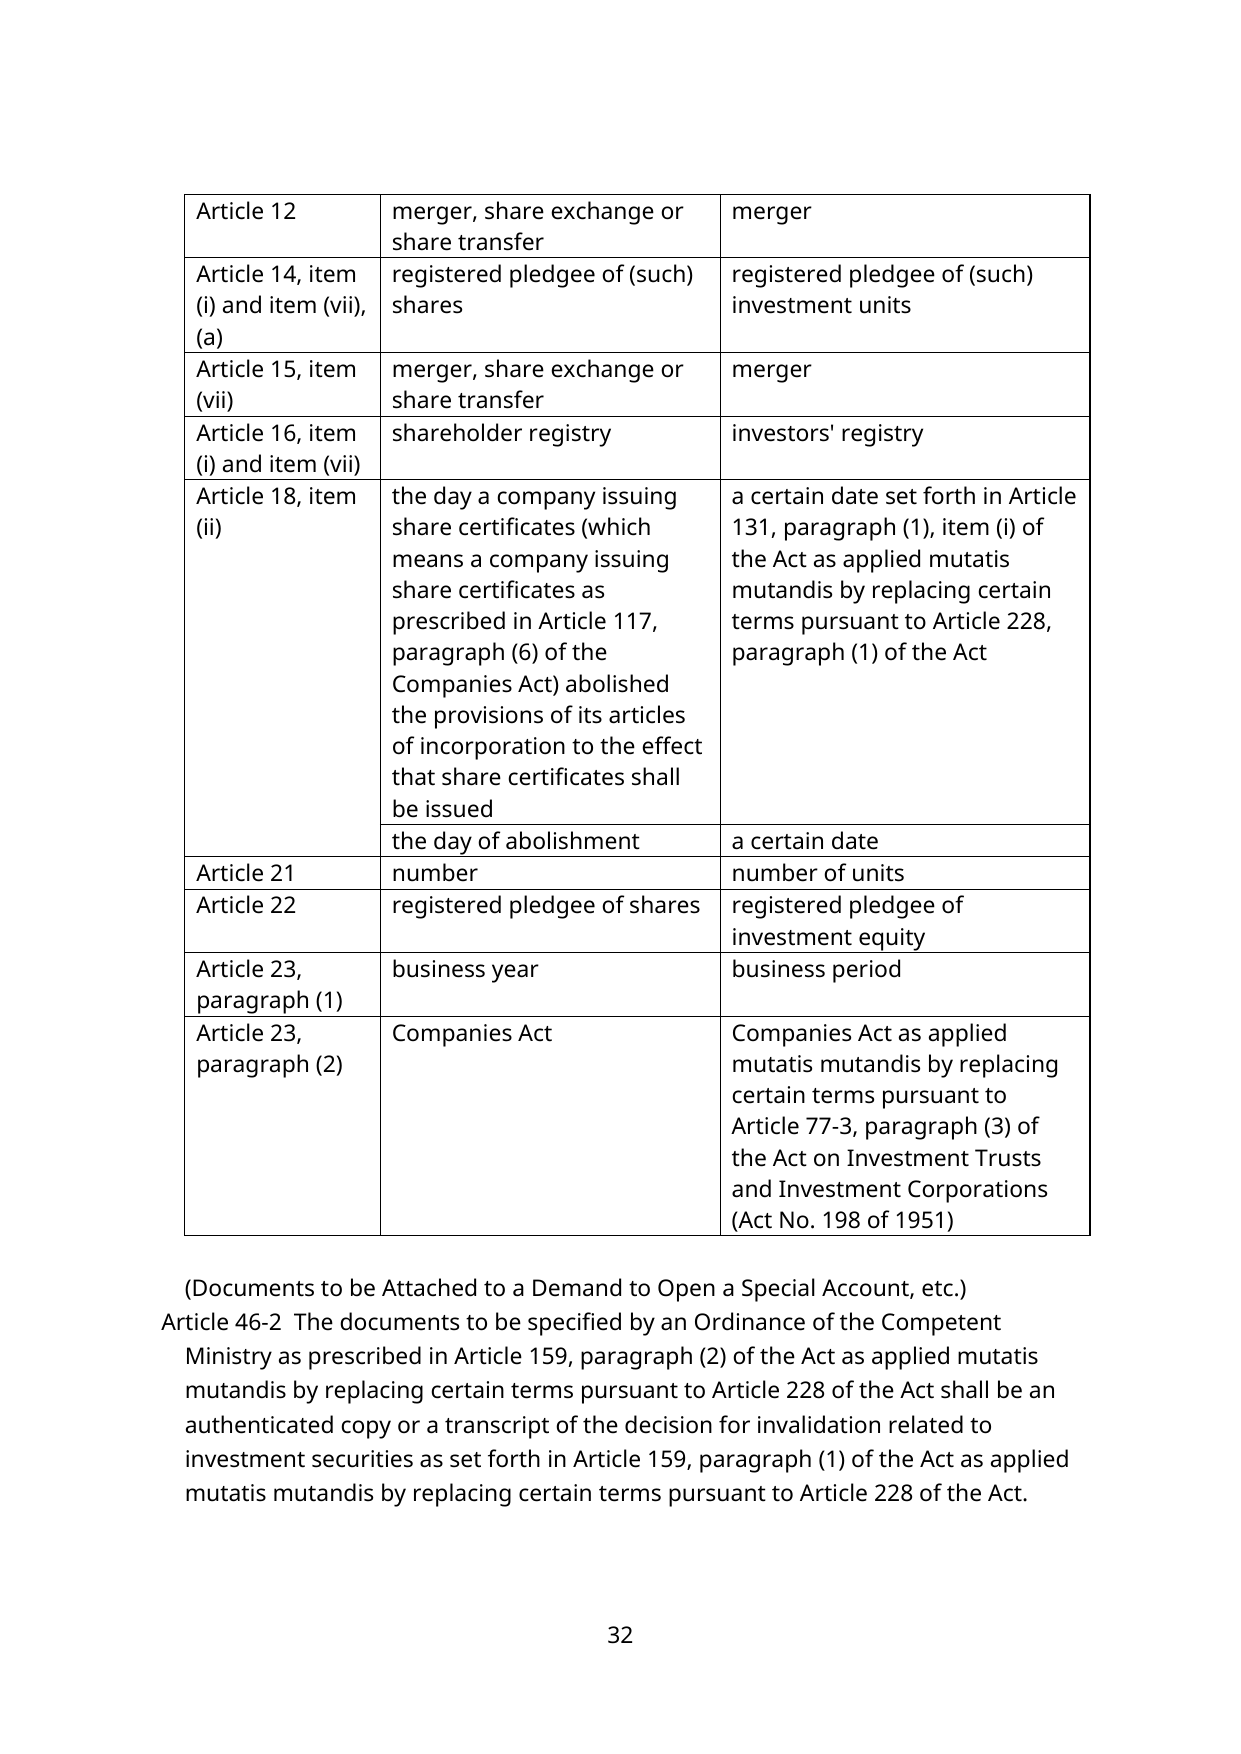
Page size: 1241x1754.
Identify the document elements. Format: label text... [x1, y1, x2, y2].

table_cell a certain date set forth in Article 131, paragraph (1), item (i) of the Act as applied mutatis mutandis by replacing certain terms pursuant to Article 228, paragraph (1) of the Act [721, 480, 1089, 824]
table_cell a certain date [721, 825, 1089, 856]
table_cell [185, 824, 380, 856]
table_cell registered pledgee of (such) shares [381, 258, 720, 352]
table_cell Article 21 [185, 857, 380, 888]
table_cell business period [721, 953, 1089, 1016]
table_cell Companies Act [381, 1017, 720, 1235]
table_cell Article 16, item (i) and item (vii) [185, 417, 380, 479]
table_cell registered pledgee of investment equity [721, 890, 1089, 952]
table_header Article 12 [185, 195, 380, 257]
table_cell merger, share exchange or share transfer [381, 353, 720, 416]
table_cell number [381, 857, 720, 888]
table_cell Article 23, paragraph (2) [185, 1017, 380, 1235]
table_cell merger [721, 353, 1089, 416]
table_cell business year [381, 953, 720, 1016]
table_cell number of units [721, 857, 1089, 888]
table_cell Article 22 [185, 890, 380, 952]
table_cell Article 18, item (ii) [185, 480, 380, 824]
table_cell investors' registry [721, 417, 1089, 479]
table_cell Companies Act as applied mutatis mutandis by replacing certain terms pursuant to Article 77-3, paragraph (3) of the Act on Investment Trusts and Investment Corporations (Act No. 198 of 1951) [721, 1017, 1089, 1235]
table_cell shareholder registry [381, 417, 720, 479]
table_header merger, share exchange or share transfer [381, 195, 720, 257]
table_header merger [721, 195, 1089, 257]
text (Documents to be Attached to a Demand to Open a Special Account, etc.) [184, 1271, 1079, 1305]
table_cell Article 15, item (vii) [185, 353, 380, 416]
table_cell Article 23, paragraph (1) [185, 953, 380, 1016]
text Article 46-2 The documents to be specified by an Ordinance of the Competent Ministry as prescribed in Article 159, paragraph (2) of the Act as applied mutatis mutandis by replacing certain terms pursuant to Article 228 of the Act shall be an authenticated copy or a transcript of the decision for invalidation related to investment securities as set forth in Article 159, paragraph (1) of the Act as applied mutatis mutandis by replacing certain terms pursuant to Article 228 of the Act. [161, 1305, 1079, 1510]
table_cell registered pledgee of shares [381, 890, 720, 952]
table_cell the day of abolishment [381, 825, 720, 856]
table_cell registered pledgee of (such) investment units [721, 258, 1089, 352]
table_cell Article 14, item (i) and item (vii), (a) [185, 258, 380, 352]
table_cell the day a company issuing share certificates (which means a company issuing share certificates as prescribed in Article 117, paragraph (6) of the Companies Act) abolished the provisions of its articles of incorporation to the effect that share certificates shall be issued [381, 480, 720, 824]
